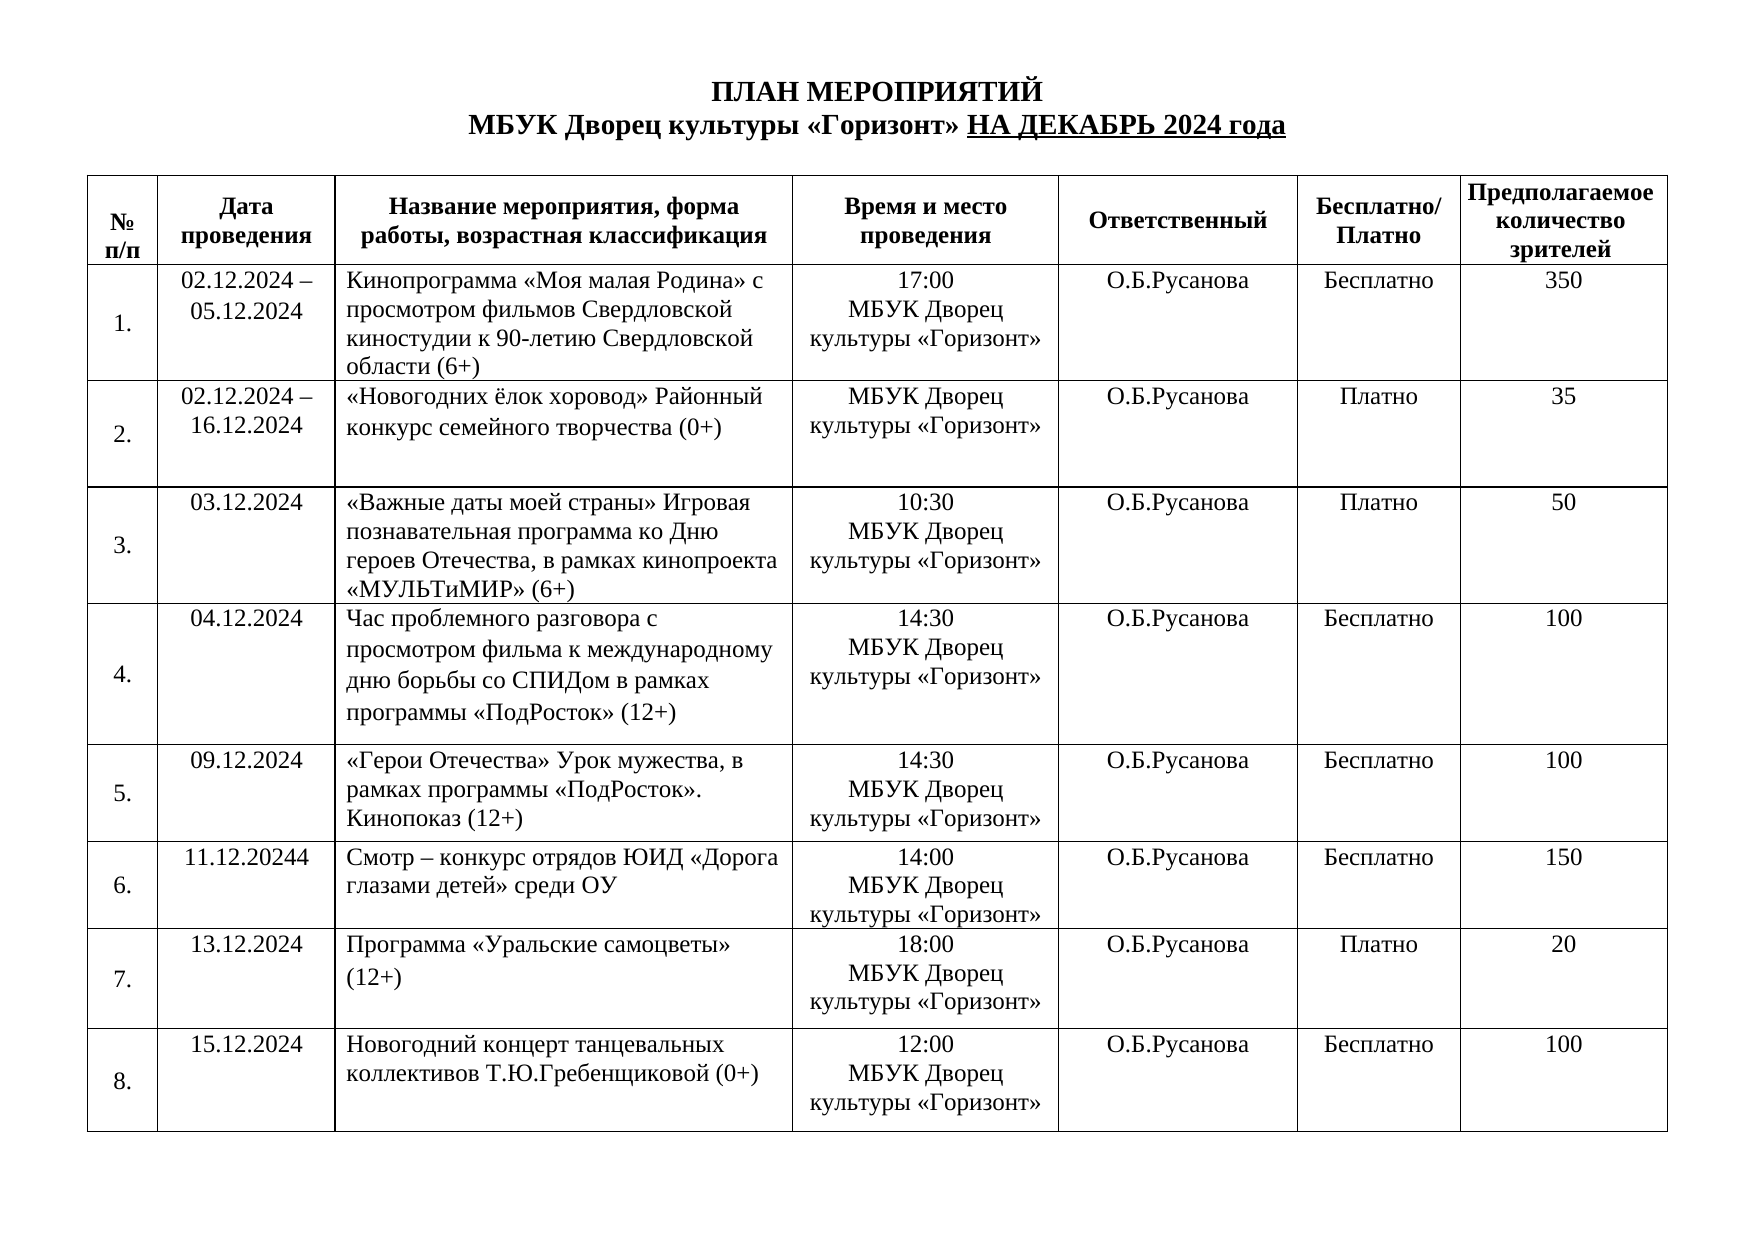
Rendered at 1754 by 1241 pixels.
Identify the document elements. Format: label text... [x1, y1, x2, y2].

table_cell 02.12.2024 – 16.12.2024 [158, 381, 334, 486]
table_cell 11.12.20244 [158, 842, 334, 928]
table_header Время и место проведения [793, 176, 1058, 264]
table_cell О.Б.Русанова [1059, 604, 1297, 744]
table_cell 02.12.2024 – 05.12.2024 [158, 265, 334, 380]
table_cell 12:00 МБУК Дворец культуры «Горизонт» [793, 1029, 1058, 1131]
table_cell Программа «Уральские самоцветы» (12+) [336, 929, 792, 1028]
table_cell 5. [88, 745, 157, 841]
table_cell 100 [1461, 1029, 1667, 1131]
text МБУК Дворец культуры «Горизонт» НА ДЕКАБРЬ 2024 года [118, 107, 1636, 141]
table_cell 100 [1461, 745, 1667, 841]
table_cell Бесплатно [1298, 842, 1460, 928]
table_cell «Новогодних ёлок хоровод» Районный конкурс семейного творчества (0+) [336, 381, 792, 486]
table_cell Бесплатно [1298, 1029, 1460, 1131]
table_cell О.Б.Русанова [1059, 745, 1297, 841]
table_cell Бесплатно [1298, 265, 1460, 380]
table_cell О.Б.Русанова [1059, 381, 1297, 486]
table_cell Новогодний концерт танцевальных коллективов Т.Ю.Гребенщиковой (0+) [336, 1029, 792, 1131]
table_cell 17:00 МБУК Дворец культуры «Горизонт» [793, 265, 1058, 380]
table_cell 6. [88, 842, 157, 928]
table_cell МБУК Дворец культуры «Горизонт» [793, 381, 1058, 486]
table_cell Час проблемного разговора с просмотром фильма к международному дню борьбы со СПИДом в рамках программы «ПодРосток» (12+) [336, 604, 792, 744]
table_cell Платно [1298, 381, 1460, 486]
table_cell 10:30 МБУК Дворец культуры «Горизонт» [793, 488, 1058, 602]
table_cell 20 [1461, 929, 1667, 1028]
table_header Бесплатно/ Платно [1298, 176, 1460, 264]
table_cell 35 [1461, 381, 1667, 486]
table_cell 150 [1461, 842, 1667, 928]
table_cell 2. [88, 381, 157, 486]
table_header Дата проведения [158, 176, 334, 264]
table_header Ответственный [1059, 176, 1297, 264]
table_cell 14:30 МБУК Дворец культуры «Горизонт» [793, 604, 1058, 744]
table_cell 3. [88, 488, 157, 602]
table_cell 1. [88, 265, 157, 380]
table_cell «Важные даты моей страны» Игровая познавательная программа ко Дню героев Отечества, в рамках кинопроекта «МУЛЬТиМИР» (6+) [336, 488, 792, 602]
table_cell 350 [1461, 265, 1667, 380]
text ПЛАН МЕРОПРИЯТИЙ [118, 74, 1636, 107]
table_cell О.Б.Русанова [1059, 1029, 1297, 1131]
table_cell 4. [88, 604, 157, 744]
table_cell Платно [1298, 488, 1460, 602]
table_header Название мероприятия, форма работы, возрастная классификация [336, 176, 792, 264]
table_cell 8. [88, 1029, 157, 1131]
table_cell Бесплатно [1298, 604, 1460, 744]
table_cell 03.12.2024 [158, 488, 334, 602]
table_cell О.Б.Русанова [1059, 929, 1297, 1028]
table_cell 18:00 МБУК Дворец культуры «Горизонт» [793, 929, 1058, 1028]
table_cell 100 [1461, 604, 1667, 744]
table_header Предполагаемое количество зрителей [1461, 176, 1667, 264]
table_cell Смотр – конкурс отрядов ЮИД «Дорога глазами детей» среди ОУ [336, 842, 792, 928]
table_cell 13.12.2024 [158, 929, 334, 1028]
table_cell Кинопрограмма «Моя малая Родина» с просмотром фильмов Свердловской киностудии к 90-летию Свердловской области (6+) [336, 265, 792, 380]
table_cell 50 [1461, 488, 1667, 602]
table_cell 14:30 МБУК Дворец культуры «Горизонт» [793, 745, 1058, 841]
table_cell О.Б.Русанова [1059, 488, 1297, 602]
table_cell 09.12.2024 [158, 745, 334, 841]
table_cell «Герои Отечества» Урок мужества, в рамках программы «ПодРосток». Кинопоказ (12+) [336, 745, 792, 841]
table_cell 7. [88, 929, 157, 1028]
table_cell Платно [1298, 929, 1460, 1028]
table_cell 14:00 МБУК Дворец культуры «Горизонт» [793, 842, 1058, 928]
table_cell 04.12.2024 [158, 604, 334, 744]
table_cell О.Б.Русанова [1059, 842, 1297, 928]
table_cell О.Б.Русанова [1059, 265, 1297, 380]
table_cell 15.12.2024 [158, 1029, 334, 1131]
table_cell Бесплатно [1298, 745, 1460, 841]
table_header № п/п [88, 176, 157, 264]
